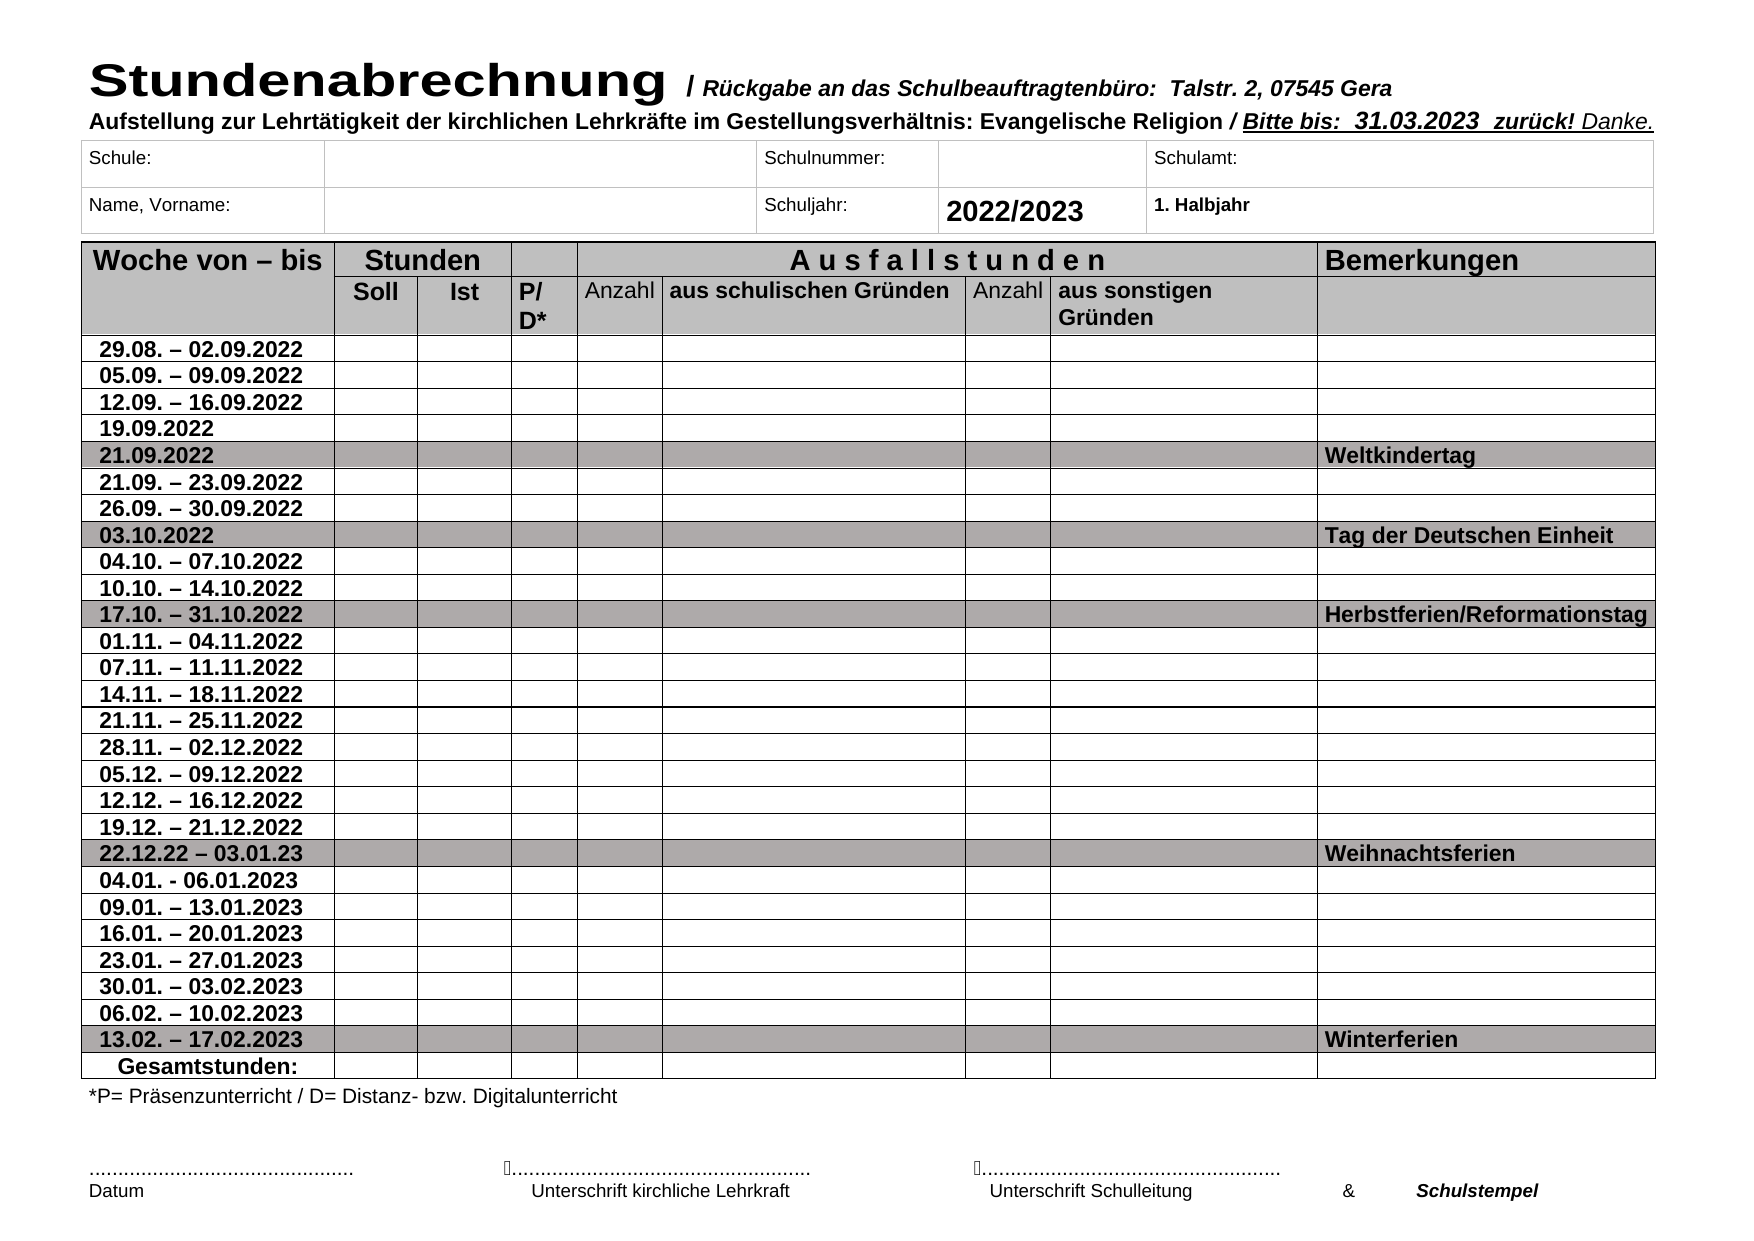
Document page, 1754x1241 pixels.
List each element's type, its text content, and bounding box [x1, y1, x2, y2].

table_cell [1318, 894, 1655, 919]
table_cell 12.12. – 16.12.2022 [82, 787, 334, 813]
text .............................................. .................................................... .................................................... [89, 1156, 1695, 1180]
table_cell [418, 947, 511, 972]
table_cell [966, 522, 1050, 547]
table_cell [578, 867, 662, 892]
table_cell [1318, 973, 1655, 999]
table_cell [1318, 734, 1655, 759]
table_cell 19.09.2022 [82, 415, 334, 441]
table_header A u s f a l l s t u n d e n [578, 243, 1317, 276]
table_cell [1318, 415, 1655, 441]
table_cell Schuljahr: [757, 188, 938, 233]
text Aufstellung zur Lehrtätigkeit der kirchlichen Lehrkräfte im Gestellungsverhältnis: Evangelische Religion / Bitte bis: 31.03.2023 zurück! Danke. [89, 106, 1695, 135]
table_cell [663, 442, 965, 467]
table_cell [966, 1000, 1050, 1025]
table_cell [335, 761, 417, 786]
table_cell [335, 548, 417, 574]
table_cell [1051, 1026, 1317, 1052]
table_cell [512, 628, 577, 653]
table_cell [512, 920, 577, 946]
table_cell [335, 1053, 417, 1078]
table_cell [663, 389, 965, 414]
table_cell [578, 601, 662, 627]
table_cell [1051, 894, 1317, 919]
table_cell [1318, 469, 1655, 494]
table_cell [966, 814, 1050, 839]
table_cell 21.09.2022 [82, 442, 334, 467]
text Datum Unterschrift kirchliche Lehrkraft Unterschrift Schulleitung & Schulstempel [89, 1180, 1695, 1202]
table_cell [335, 947, 417, 972]
table_cell [578, 761, 662, 786]
table_cell Weltkindertag [1318, 442, 1655, 467]
table_cell [966, 654, 1050, 680]
table_cell [418, 575, 511, 600]
table_cell [663, 734, 965, 759]
table_cell [1051, 575, 1317, 600]
table_cell [512, 973, 577, 999]
table_cell [335, 495, 417, 521]
table_cell [335, 415, 417, 441]
table_cell [578, 1000, 662, 1025]
table_cell [663, 894, 965, 919]
table_cell [1318, 1053, 1655, 1078]
table_cell 2022/2023 [939, 188, 1146, 233]
table_cell P/D* [512, 277, 577, 334]
table_cell [966, 973, 1050, 999]
table_cell [663, 654, 965, 680]
table_cell [335, 814, 417, 839]
table_cell [966, 495, 1050, 521]
table_cell [418, 522, 511, 547]
table_cell [418, 601, 511, 627]
table_cell [335, 654, 417, 680]
table_cell [1318, 336, 1655, 361]
table_cell [966, 920, 1050, 946]
table_cell [335, 362, 417, 388]
table_cell [966, 548, 1050, 574]
table_cell [418, 1026, 511, 1052]
table_cell [1318, 867, 1655, 892]
table_cell [335, 442, 417, 467]
table_cell [966, 628, 1050, 653]
table_cell [578, 708, 662, 733]
table_cell [335, 575, 417, 600]
table_cell [1051, 1000, 1317, 1025]
table_cell [578, 1026, 662, 1052]
table_cell [966, 442, 1050, 467]
table_cell Ist [418, 277, 511, 334]
table_cell [578, 1053, 662, 1078]
table_header [325, 141, 756, 187]
table_cell [512, 442, 577, 467]
table_cell 14.11. – 18.11.2022 [82, 681, 334, 706]
table_cell 30.01. – 03.02.2023 [82, 973, 334, 999]
table_cell [418, 814, 511, 839]
table_cell [1051, 761, 1317, 786]
table_cell 03.10.2022 [82, 522, 334, 547]
table_cell [663, 362, 965, 388]
table_cell [418, 681, 511, 706]
table_cell [335, 522, 417, 547]
table_cell [512, 654, 577, 680]
table_cell [578, 495, 662, 521]
table_cell 28.11. – 02.12.2022 [82, 734, 334, 759]
table_cell 12.09. – 16.09.2022 [82, 389, 334, 414]
table_cell [512, 575, 577, 600]
table_cell [578, 920, 662, 946]
table_cell 23.01. – 27.01.2023 [82, 947, 334, 972]
table_cell [578, 681, 662, 706]
table_cell [418, 362, 511, 388]
table_cell [335, 734, 417, 759]
table_cell [578, 575, 662, 600]
table_cell [418, 708, 511, 733]
table_cell [1051, 389, 1317, 414]
table_cell [512, 867, 577, 892]
table_cell [1318, 920, 1655, 946]
table_cell [663, 575, 965, 600]
table_cell [966, 787, 1050, 813]
table_cell [578, 362, 662, 388]
table_cell [335, 840, 417, 866]
table_cell [1051, 469, 1317, 494]
table_cell [418, 894, 511, 919]
table_cell [1318, 628, 1655, 653]
table_cell [418, 548, 511, 574]
table_cell [966, 947, 1050, 972]
table_cell [512, 495, 577, 521]
table_cell [418, 973, 511, 999]
table_cell [663, 415, 965, 441]
table_cell [512, 734, 577, 759]
table_cell 17.10. – 31.10.2022 [82, 601, 334, 627]
table_cell [1051, 708, 1317, 733]
table_cell [1051, 548, 1317, 574]
table_cell [966, 761, 1050, 786]
table_cell [966, 840, 1050, 866]
table_cell [512, 947, 577, 972]
table_cell [512, 894, 577, 919]
table_cell [1051, 867, 1317, 892]
table_cell [335, 1000, 417, 1025]
table_cell [966, 681, 1050, 706]
table_cell [1318, 814, 1655, 839]
table_cell [512, 840, 577, 866]
table_cell [1051, 442, 1317, 467]
table_cell [578, 973, 662, 999]
table_cell [663, 1000, 965, 1025]
table_cell [663, 336, 965, 361]
table_cell [335, 681, 417, 706]
table_cell [578, 415, 662, 441]
table_cell [512, 1000, 577, 1025]
table_cell 07.11. – 11.11.2022 [82, 654, 334, 680]
table_cell 21.11. – 25.11.2022 [82, 708, 334, 733]
table_cell [1051, 787, 1317, 813]
table_cell [335, 973, 417, 999]
table_cell [966, 601, 1050, 627]
table_cell [1318, 654, 1655, 680]
table_cell [418, 628, 511, 653]
table_header [512, 243, 577, 276]
table_cell [578, 548, 662, 574]
table_cell 09.01. – 13.01.2023 [82, 894, 334, 919]
table_cell [418, 442, 511, 467]
table_cell [966, 336, 1050, 361]
table_cell [418, 734, 511, 759]
table_cell [1051, 681, 1317, 706]
table_cell [335, 336, 417, 361]
table_cell [966, 389, 1050, 414]
table_cell [325, 188, 756, 233]
table_cell [966, 867, 1050, 892]
table_cell [966, 415, 1050, 441]
table_cell [663, 601, 965, 627]
table_cell [1318, 495, 1655, 521]
table_cell [663, 708, 965, 733]
table_cell [512, 362, 577, 388]
table_cell [512, 469, 577, 494]
table_cell [418, 389, 511, 414]
table_cell [966, 1026, 1050, 1052]
table_cell [1051, 654, 1317, 680]
table_cell [663, 787, 965, 813]
table_cell [1051, 973, 1317, 999]
table_cell [335, 628, 417, 653]
table_cell aus schulischen Gründen [663, 277, 965, 334]
table_cell [1051, 336, 1317, 361]
table_cell [663, 628, 965, 653]
table_cell [1051, 495, 1317, 521]
table_cell [418, 654, 511, 680]
table_cell [512, 1053, 577, 1078]
table_cell 04.10. – 07.10.2022 [82, 548, 334, 574]
table_cell [1051, 522, 1317, 547]
table_cell [663, 814, 965, 839]
table_cell [578, 734, 662, 759]
table_cell [512, 601, 577, 627]
table_cell [663, 947, 965, 972]
table_cell [663, 495, 965, 521]
table_cell [663, 867, 965, 892]
table_header Woche von – bis [82, 243, 334, 334]
table_cell [578, 947, 662, 972]
table_cell [335, 469, 417, 494]
table_cell [663, 840, 965, 866]
table_cell [1051, 814, 1317, 839]
text *P= Präsenzunterricht / D= Distanz- bzw. Digitalunterricht [89, 1084, 1695, 1108]
table_cell 1. Halbjahr [1147, 188, 1653, 233]
table_cell [1051, 362, 1317, 388]
table_cell 21.09. – 23.09.2022 [82, 469, 334, 494]
table_cell [1318, 681, 1655, 706]
table_cell Anzahl [578, 277, 662, 334]
table_cell [418, 469, 511, 494]
table_cell [966, 469, 1050, 494]
table_header Stunden [335, 243, 511, 276]
table_cell 16.01. – 20.01.2023 [82, 920, 334, 946]
table_cell [512, 681, 577, 706]
table_cell [335, 894, 417, 919]
table_cell [335, 601, 417, 627]
table_cell Winterferien [1318, 1026, 1655, 1052]
table_header Bemerkungen [1318, 243, 1655, 276]
table_cell [418, 1053, 511, 1078]
table_cell [663, 920, 965, 946]
table_cell [966, 894, 1050, 919]
table_cell [1318, 761, 1655, 786]
table_cell [1318, 277, 1655, 334]
table_cell [663, 1026, 965, 1052]
table_cell [1051, 415, 1317, 441]
table_cell [512, 1026, 577, 1052]
table_cell [578, 840, 662, 866]
table_cell 13.02. – 17.02.2023 [82, 1026, 334, 1052]
table_cell Name, Vorname: [82, 188, 324, 233]
table_cell [335, 1026, 417, 1052]
table_cell [1318, 389, 1655, 414]
table_cell [335, 708, 417, 733]
table_cell [418, 336, 511, 361]
table_cell [418, 1000, 511, 1025]
table_cell [663, 761, 965, 786]
table_cell [512, 548, 577, 574]
table_cell [418, 787, 511, 813]
table_cell 04.01. - 06.01.2023 [82, 867, 334, 892]
table_cell Soll [335, 277, 417, 334]
table_cell [1318, 1000, 1655, 1025]
table_cell [512, 336, 577, 361]
table_header Schule: [82, 141, 324, 187]
table_cell [578, 469, 662, 494]
table_cell [1051, 947, 1317, 972]
table_cell 10.10. – 14.10.2022 [82, 575, 334, 600]
table_cell 05.12. – 09.12.2022 [82, 761, 334, 786]
table_cell [512, 787, 577, 813]
table_cell [418, 840, 511, 866]
table_cell [578, 654, 662, 680]
table_cell [1051, 601, 1317, 627]
table_cell [335, 920, 417, 946]
table_cell [1318, 708, 1655, 733]
table_cell [1051, 920, 1317, 946]
table_cell [418, 867, 511, 892]
table_cell [1051, 840, 1317, 866]
table_cell [663, 973, 965, 999]
table_cell Gesamtstunden: [82, 1053, 334, 1078]
table_cell [966, 575, 1050, 600]
table_cell Herbstferien/Reformationstag [1318, 601, 1655, 627]
table_cell [966, 708, 1050, 733]
table_cell [663, 469, 965, 494]
table_cell [1318, 362, 1655, 388]
table_cell [663, 522, 965, 547]
table_cell Tag der Deutschen Einheit [1318, 522, 1655, 547]
table_cell 26.09. – 30.09.2022 [82, 495, 334, 521]
text Stundenabrechnung / Rückgabe an das Schulbeauftragtenbüro: Talstr. 2, 07545 Gera [89, 53, 1695, 106]
table_cell 29.08. – 02.09.2022 [82, 336, 334, 361]
table_header [939, 141, 1146, 187]
table_cell [578, 522, 662, 547]
table_cell [512, 389, 577, 414]
table_cell [578, 389, 662, 414]
table_cell [578, 442, 662, 467]
table_cell [578, 336, 662, 361]
table_cell [512, 761, 577, 786]
table_cell [512, 415, 577, 441]
table_cell 22.12.22 – 03.01.23 [82, 840, 334, 866]
table_cell [966, 362, 1050, 388]
table_cell 05.09. – 09.09.2022 [82, 362, 334, 388]
table_cell [578, 814, 662, 839]
table_cell [418, 920, 511, 946]
table_cell [1051, 1053, 1317, 1078]
table_cell [418, 495, 511, 521]
table_cell [1318, 575, 1655, 600]
table_cell 19.12. – 21.12.2022 [82, 814, 334, 839]
table_cell Weihnachtsferien [1318, 840, 1655, 866]
table_cell [512, 814, 577, 839]
table_cell [1318, 947, 1655, 972]
table_cell [1051, 628, 1317, 653]
table_cell [1051, 734, 1317, 759]
table_cell [1318, 787, 1655, 813]
table_cell [418, 761, 511, 786]
table_cell Anzahl [966, 277, 1050, 334]
table_header Schulnummer: [757, 141, 938, 187]
table_cell [1318, 548, 1655, 574]
table_cell aus sonstigen Gründen [1051, 277, 1317, 334]
table_cell [512, 522, 577, 547]
table_cell [663, 548, 965, 574]
table_cell [663, 1053, 965, 1078]
table_cell [966, 734, 1050, 759]
table_cell [578, 628, 662, 653]
table_cell 01.11. – 04.11.2022 [82, 628, 334, 653]
table_cell [512, 708, 577, 733]
table_cell [578, 787, 662, 813]
table_cell [335, 867, 417, 892]
table_cell [335, 787, 417, 813]
table_cell [418, 415, 511, 441]
table_cell [663, 681, 965, 706]
table_header Schulamt: [1147, 141, 1653, 187]
table_cell [966, 1053, 1050, 1078]
table_cell 06.02. – 10.02.2023 [82, 1000, 334, 1025]
table_cell [578, 894, 662, 919]
table_cell [335, 389, 417, 414]
